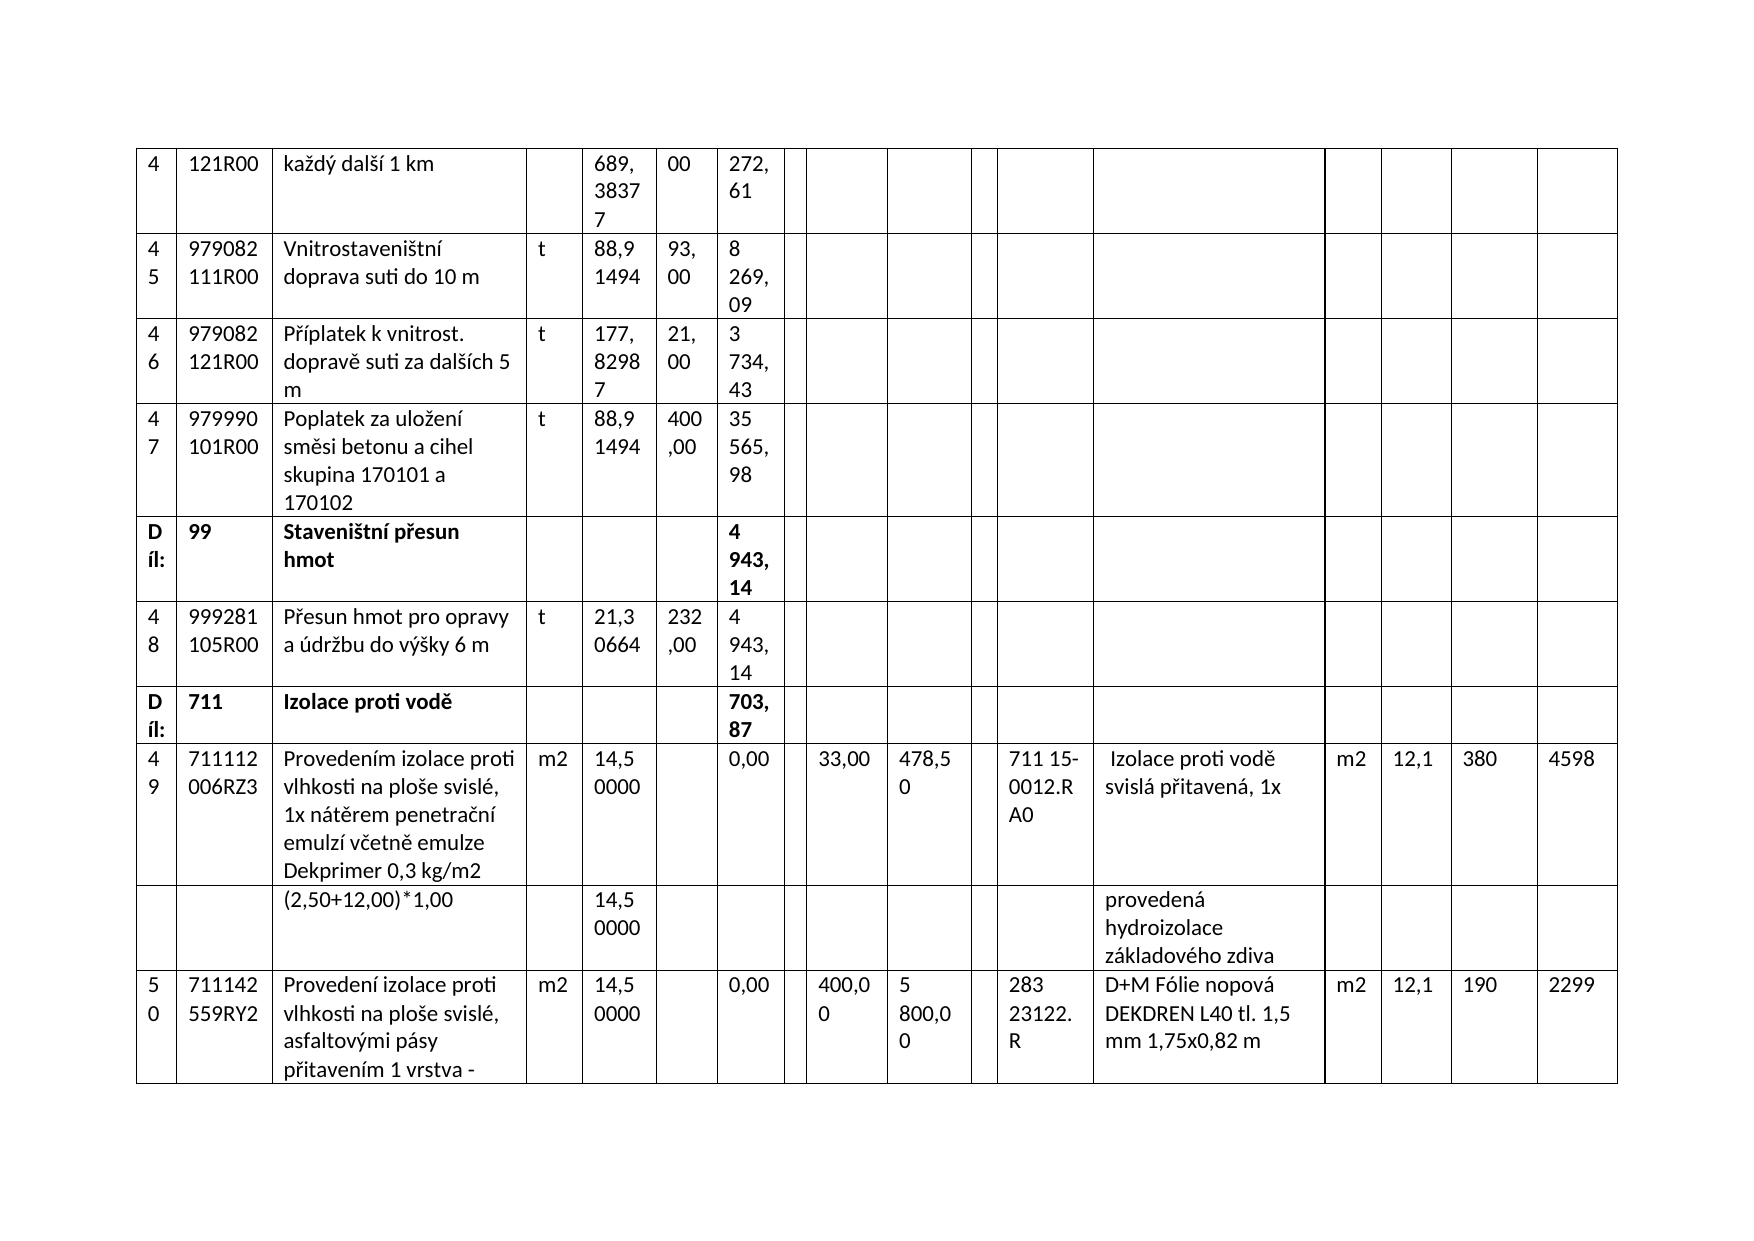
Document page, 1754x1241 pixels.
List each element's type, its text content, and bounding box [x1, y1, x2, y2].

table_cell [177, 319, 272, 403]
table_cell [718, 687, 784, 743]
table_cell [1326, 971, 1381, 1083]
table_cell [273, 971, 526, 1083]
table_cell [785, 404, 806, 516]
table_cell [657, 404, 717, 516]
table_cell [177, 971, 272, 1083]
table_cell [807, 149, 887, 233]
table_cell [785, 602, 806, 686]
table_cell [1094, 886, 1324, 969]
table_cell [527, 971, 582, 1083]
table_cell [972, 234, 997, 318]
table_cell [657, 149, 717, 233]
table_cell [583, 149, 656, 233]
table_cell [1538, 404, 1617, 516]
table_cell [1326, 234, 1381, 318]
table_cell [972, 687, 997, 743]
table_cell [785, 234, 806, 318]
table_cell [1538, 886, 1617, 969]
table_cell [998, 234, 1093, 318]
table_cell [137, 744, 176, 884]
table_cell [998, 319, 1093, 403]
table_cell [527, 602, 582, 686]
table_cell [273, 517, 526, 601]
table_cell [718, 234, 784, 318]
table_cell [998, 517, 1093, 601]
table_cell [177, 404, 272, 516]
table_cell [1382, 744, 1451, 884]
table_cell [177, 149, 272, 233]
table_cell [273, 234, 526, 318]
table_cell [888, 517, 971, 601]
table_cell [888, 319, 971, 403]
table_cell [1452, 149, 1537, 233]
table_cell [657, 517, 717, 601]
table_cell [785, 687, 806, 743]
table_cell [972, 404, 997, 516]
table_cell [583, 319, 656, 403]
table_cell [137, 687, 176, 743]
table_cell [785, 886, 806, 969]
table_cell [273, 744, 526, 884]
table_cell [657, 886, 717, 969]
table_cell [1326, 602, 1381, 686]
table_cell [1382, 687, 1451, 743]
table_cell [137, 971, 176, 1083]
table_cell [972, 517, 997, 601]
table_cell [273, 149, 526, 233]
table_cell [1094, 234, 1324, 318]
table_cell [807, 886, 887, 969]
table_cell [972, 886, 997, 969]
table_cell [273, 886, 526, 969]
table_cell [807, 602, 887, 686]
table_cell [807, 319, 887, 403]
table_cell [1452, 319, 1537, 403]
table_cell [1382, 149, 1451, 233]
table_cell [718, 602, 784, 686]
table_cell 44 [137, 149, 176, 233]
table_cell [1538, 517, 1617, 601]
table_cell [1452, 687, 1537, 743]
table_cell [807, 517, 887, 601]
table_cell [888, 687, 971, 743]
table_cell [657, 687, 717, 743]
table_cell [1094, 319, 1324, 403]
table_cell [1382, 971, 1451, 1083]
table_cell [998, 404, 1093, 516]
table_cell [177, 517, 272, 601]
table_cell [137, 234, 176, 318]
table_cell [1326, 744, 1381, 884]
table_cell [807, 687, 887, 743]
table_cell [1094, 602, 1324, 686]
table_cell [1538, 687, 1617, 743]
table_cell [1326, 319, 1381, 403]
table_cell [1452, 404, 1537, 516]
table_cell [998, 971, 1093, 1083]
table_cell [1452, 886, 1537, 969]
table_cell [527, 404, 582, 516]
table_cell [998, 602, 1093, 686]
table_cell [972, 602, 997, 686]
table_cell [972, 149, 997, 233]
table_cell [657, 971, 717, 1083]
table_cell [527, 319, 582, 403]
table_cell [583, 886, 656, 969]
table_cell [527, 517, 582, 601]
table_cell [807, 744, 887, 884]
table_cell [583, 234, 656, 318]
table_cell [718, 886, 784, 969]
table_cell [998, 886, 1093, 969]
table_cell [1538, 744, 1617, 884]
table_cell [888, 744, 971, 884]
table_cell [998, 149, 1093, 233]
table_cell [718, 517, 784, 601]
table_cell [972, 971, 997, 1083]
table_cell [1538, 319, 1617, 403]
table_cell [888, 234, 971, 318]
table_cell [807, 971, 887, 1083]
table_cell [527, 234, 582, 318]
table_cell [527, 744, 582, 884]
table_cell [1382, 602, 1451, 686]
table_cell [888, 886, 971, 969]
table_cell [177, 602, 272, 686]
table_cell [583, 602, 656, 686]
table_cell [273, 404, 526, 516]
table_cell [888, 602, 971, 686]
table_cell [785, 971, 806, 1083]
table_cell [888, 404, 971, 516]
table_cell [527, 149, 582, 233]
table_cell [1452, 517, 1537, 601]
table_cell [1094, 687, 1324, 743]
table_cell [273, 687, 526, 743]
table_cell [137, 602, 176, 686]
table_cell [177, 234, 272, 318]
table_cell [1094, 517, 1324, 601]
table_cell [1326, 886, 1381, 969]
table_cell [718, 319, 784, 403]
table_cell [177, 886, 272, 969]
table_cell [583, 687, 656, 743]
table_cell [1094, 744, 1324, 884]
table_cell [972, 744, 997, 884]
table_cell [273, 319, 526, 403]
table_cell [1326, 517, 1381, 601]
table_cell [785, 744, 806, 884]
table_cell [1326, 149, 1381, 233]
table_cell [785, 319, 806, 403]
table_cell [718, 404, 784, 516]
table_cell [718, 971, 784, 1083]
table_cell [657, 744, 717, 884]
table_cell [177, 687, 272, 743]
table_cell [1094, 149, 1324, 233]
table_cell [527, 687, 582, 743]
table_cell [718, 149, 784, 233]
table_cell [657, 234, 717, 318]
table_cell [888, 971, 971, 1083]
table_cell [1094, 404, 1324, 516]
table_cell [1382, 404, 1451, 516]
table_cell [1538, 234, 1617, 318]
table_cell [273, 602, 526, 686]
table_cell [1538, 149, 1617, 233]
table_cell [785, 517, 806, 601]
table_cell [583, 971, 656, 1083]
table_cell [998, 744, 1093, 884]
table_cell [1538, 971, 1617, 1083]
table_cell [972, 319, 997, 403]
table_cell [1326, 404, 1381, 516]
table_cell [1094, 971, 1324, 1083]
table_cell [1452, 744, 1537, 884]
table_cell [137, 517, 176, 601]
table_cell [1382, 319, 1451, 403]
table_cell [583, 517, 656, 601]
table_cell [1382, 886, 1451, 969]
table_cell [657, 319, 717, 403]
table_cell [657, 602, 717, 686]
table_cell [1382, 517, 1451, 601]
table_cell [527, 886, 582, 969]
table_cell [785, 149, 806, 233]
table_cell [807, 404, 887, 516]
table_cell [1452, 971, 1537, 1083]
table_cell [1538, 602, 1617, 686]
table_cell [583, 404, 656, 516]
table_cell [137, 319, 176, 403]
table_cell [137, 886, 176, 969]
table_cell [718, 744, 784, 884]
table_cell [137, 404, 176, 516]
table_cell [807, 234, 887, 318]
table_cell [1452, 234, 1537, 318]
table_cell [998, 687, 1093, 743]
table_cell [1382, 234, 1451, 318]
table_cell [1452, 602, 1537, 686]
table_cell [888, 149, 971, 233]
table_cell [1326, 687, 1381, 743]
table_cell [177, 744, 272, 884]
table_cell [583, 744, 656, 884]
